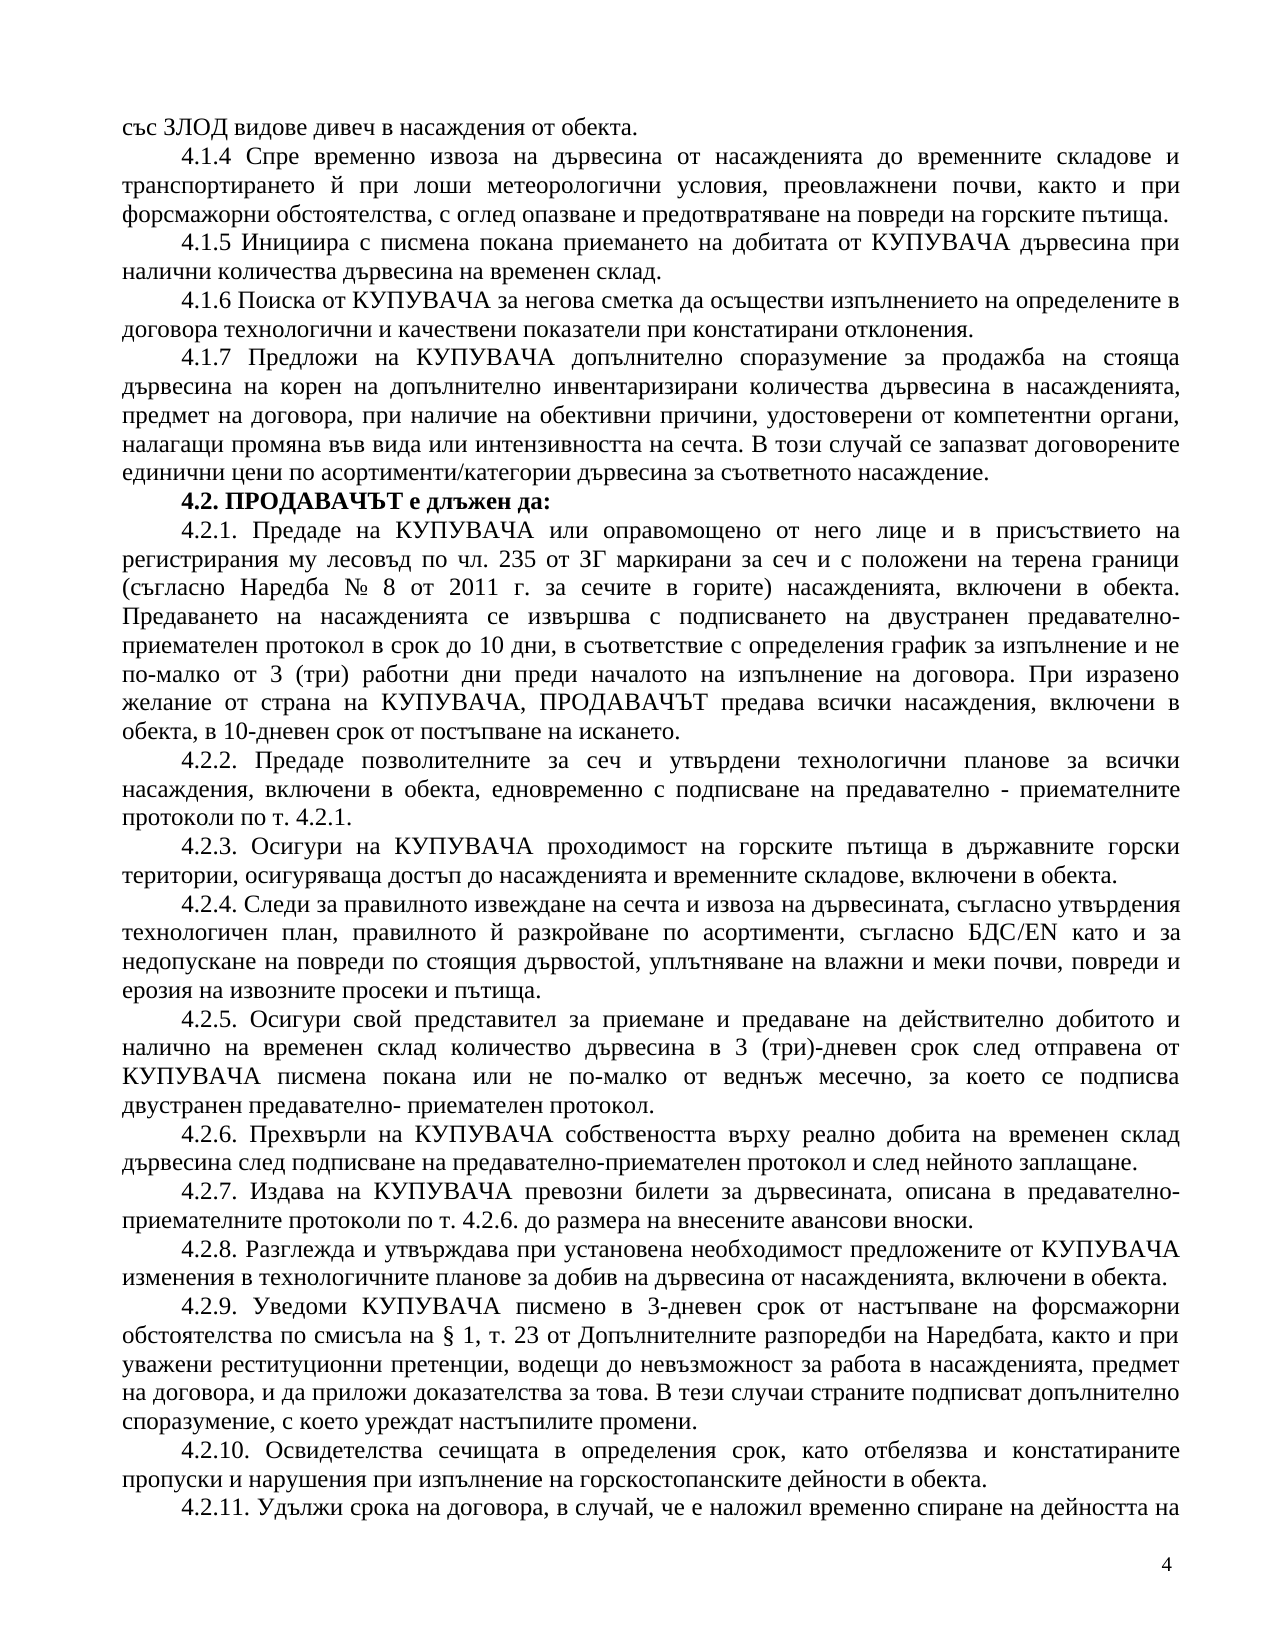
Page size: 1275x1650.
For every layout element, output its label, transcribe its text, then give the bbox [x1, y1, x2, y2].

text 4.2.4. Следи за правилното извеждане на сечта и извоза на дървесината, съгласно утвърдения технологичен план, правилното й разкройване по асортименти, съгласно БДС/EN като и за недопускане на повреди по стоящия дървостой, уплътняване на влажни и меки почви, повреди и ерозия на извозните просеки и пътища. [122, 889, 1181, 1004]
text 4.2.2. Предаде позволителните за сеч и утвърдени технологични планове за всички насаждения, включени в обекта, едновременно с подписване на предавателно - приемателните протоколи по т. 4.2.1. [122, 745, 1181, 831]
text 4.1.7 Предложи на КУПУВАЧА допълнително споразумение за продажба на стояща дървесина на корен на допълнително инвентаризирани количества дървесина в насажденията, предмет на договора, при наличие на обективни причини, удостоверени от компетентни органи, налагащи промяна във вида или интензивността на сечта. В този случай се запазват договорените единични цени по асортименти/категории дървесина за съответното насаждение. [122, 342, 1181, 486]
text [122, 112, 1181, 141]
text 4.2.5. Осигури свой представител за приемане и предаване на действително добитото и налично на временен склад количество дървесина в 3 (три)-дневен срок след отправена от КУПУВАЧА писмена покана или не по-малко от веднъж месечно, за което се подписва двустранен предавателно- приемателен протокол. [122, 1004, 1181, 1119]
text 4.2.7. Издава на КУПУВАЧА превозни билети за дървесината, описана в предавателно- приемателните протоколи по т. 4.2.6. до размера на внесените авансови вноски. [122, 1176, 1181, 1234]
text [122, 1492, 1181, 1521]
text 4.1.5 Инициира с писмена покана приемането на добитата от КУПУВАЧА дървесина при налични количества дървесина на временен склад. [122, 227, 1181, 285]
text 4.2.6. Прехвърли на КУПУВАЧА собствеността върху реално добита на временен склад дървесина след подписване на предавателно-приемателен протокол и след нейното заплащане. [122, 1119, 1181, 1176]
text 4.2.8. Разглежда и утвърждава при установена необходимост предложените от КУПУВАЧА изменения в технологичните планове за добив на дървесина от насажденията, включени в обекта. [122, 1234, 1181, 1291]
text 4.2.9. Уведоми КУПУВАЧА писмено в 3-дневен срок от настъпване на форсмажорни обстоятелства по смисъла на § 1, т. 23 от Допълнителните разпоредби на Наредбата, както и при уважени реституционни претенции, водещи до невъзможност за работа в насажденията, предмет на договора, и да приложи доказателства за това. В тези случаи страните подписват допълнително споразумение, с което уреждат настъпилите промени. [122, 1291, 1181, 1435]
text 4.1.6 Поиска от КУПУВАЧА за негова сметка да осъществи изпълнението на определените в договора технологични и качествени показатели при констатирани отклонения. [122, 285, 1181, 342]
text 4.2.3. Осигури на КУПУВАЧА проходимост на горските пътища в държавните горски територии, осигуряваща достъп до насажденията и временните складове, включени в обекта. [122, 831, 1181, 889]
text 4.2.10. Освидетелства сечищата в определения срок, като отбелязва и констатираните пропуски и нарушения при изпълнение на горскостопанските дейности в обекта. [122, 1435, 1181, 1492]
text 4.1.4 Спре временно извоза на дървесина от насажденията до временните складове и транспортирането й при лоши метеорологични условия, преовлажнени почви, както и при форсмажорни обстоятелства, с оглед опазване и предотвратяване на повреди на горските пътища. [122, 141, 1181, 227]
text 4.2.1. Предаде на КУПУВАЧА или оправомощено от него лице и в присъствието на регистрирания му лесовъд по чл. 235 от ЗГ маркирани за сеч и с положени на терена граници (съгласно Наредба № 8 от 2011 г. за сечите в горите) насажденията, включени в обекта. Предаването на насажденията се извършва с подписването на двустранен предавателно-приемателен протокол в срок до 10 дни, в съответствие с определения график за изпълнение и не по-малко от 3 (три) работни дни преди началото на изпълнение на договора. При изразено желание от страна на КУПУВАЧА, ПРОДАВАЧЪТ предава всички насаждения, включени в обекта, в 10-дневен срок от постъпване на искането. [122, 515, 1181, 745]
subtitle 4.2. ПРОДАВАЧЪТ е длъжен да: [122, 486, 1181, 515]
